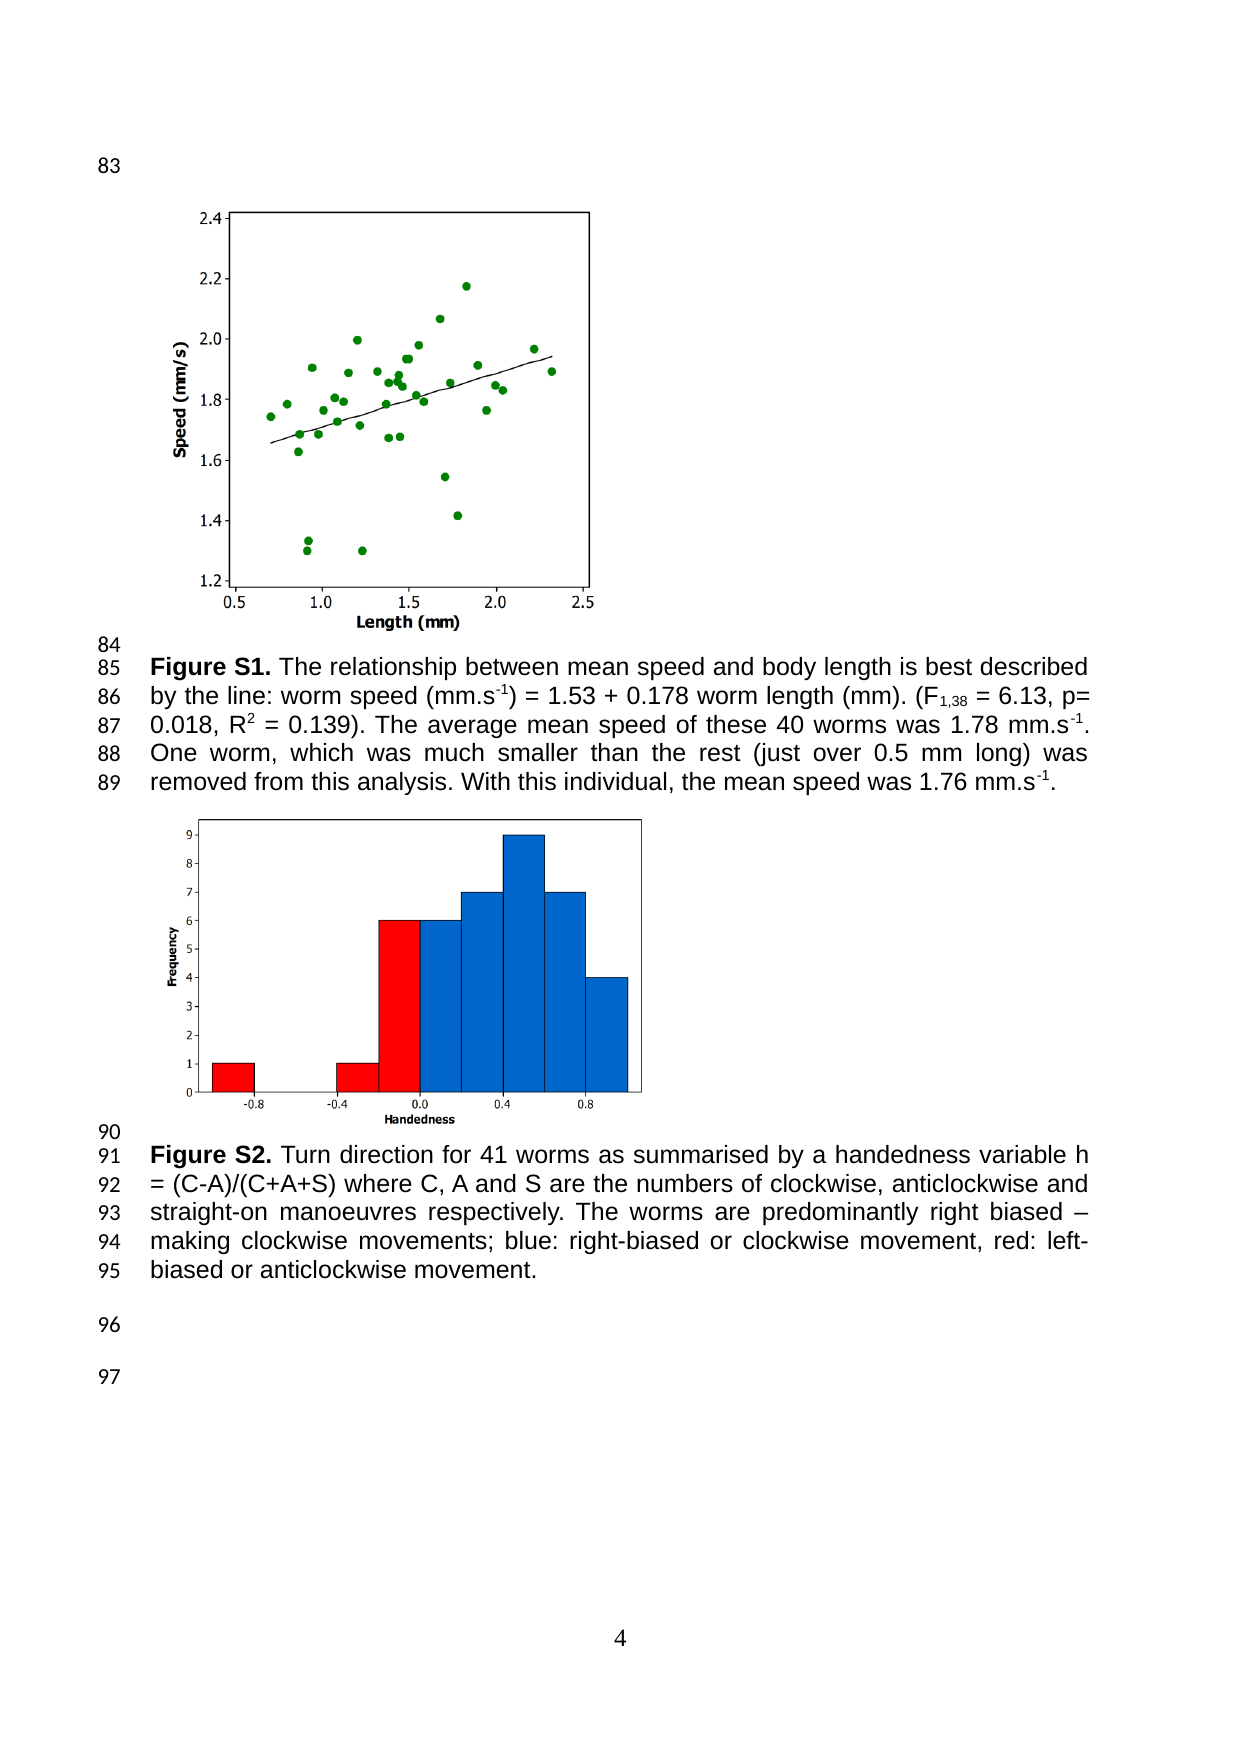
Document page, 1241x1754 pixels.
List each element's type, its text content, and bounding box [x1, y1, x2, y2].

picture [150, 178, 624, 652]
text Figure S2. Turn direction for 41 worms as summarised by a handedness variable h = (C-A)/(C+A+S) where C, A and S are the numbers of clockwise, anticlockwise and straight-on manoeuvres respectively. The worms are predominantly right biased – making clockwise movements; blue: right-biased or clockwise movement, red: left-biased or anticlockwise movement. [150, 1140, 1090, 1283]
text Figure S1. The relationship between mean speed and body length is best described by the line: worm speed (mm.s-1) = 1.53 + 0.178 worm length (mm). (F1,38 = 6.13, p= 0.018, R2 = 0.139). The average mean speed of these 40 worms was 1.78 mm.s-1. One worm, which was much smaller than the rest (just over 0.5 mm long) was removed from this analysis. With this individual, the mean speed was 1.76 mm.s-1. [150, 652, 1090, 796]
picture [150, 795, 666, 1140]
